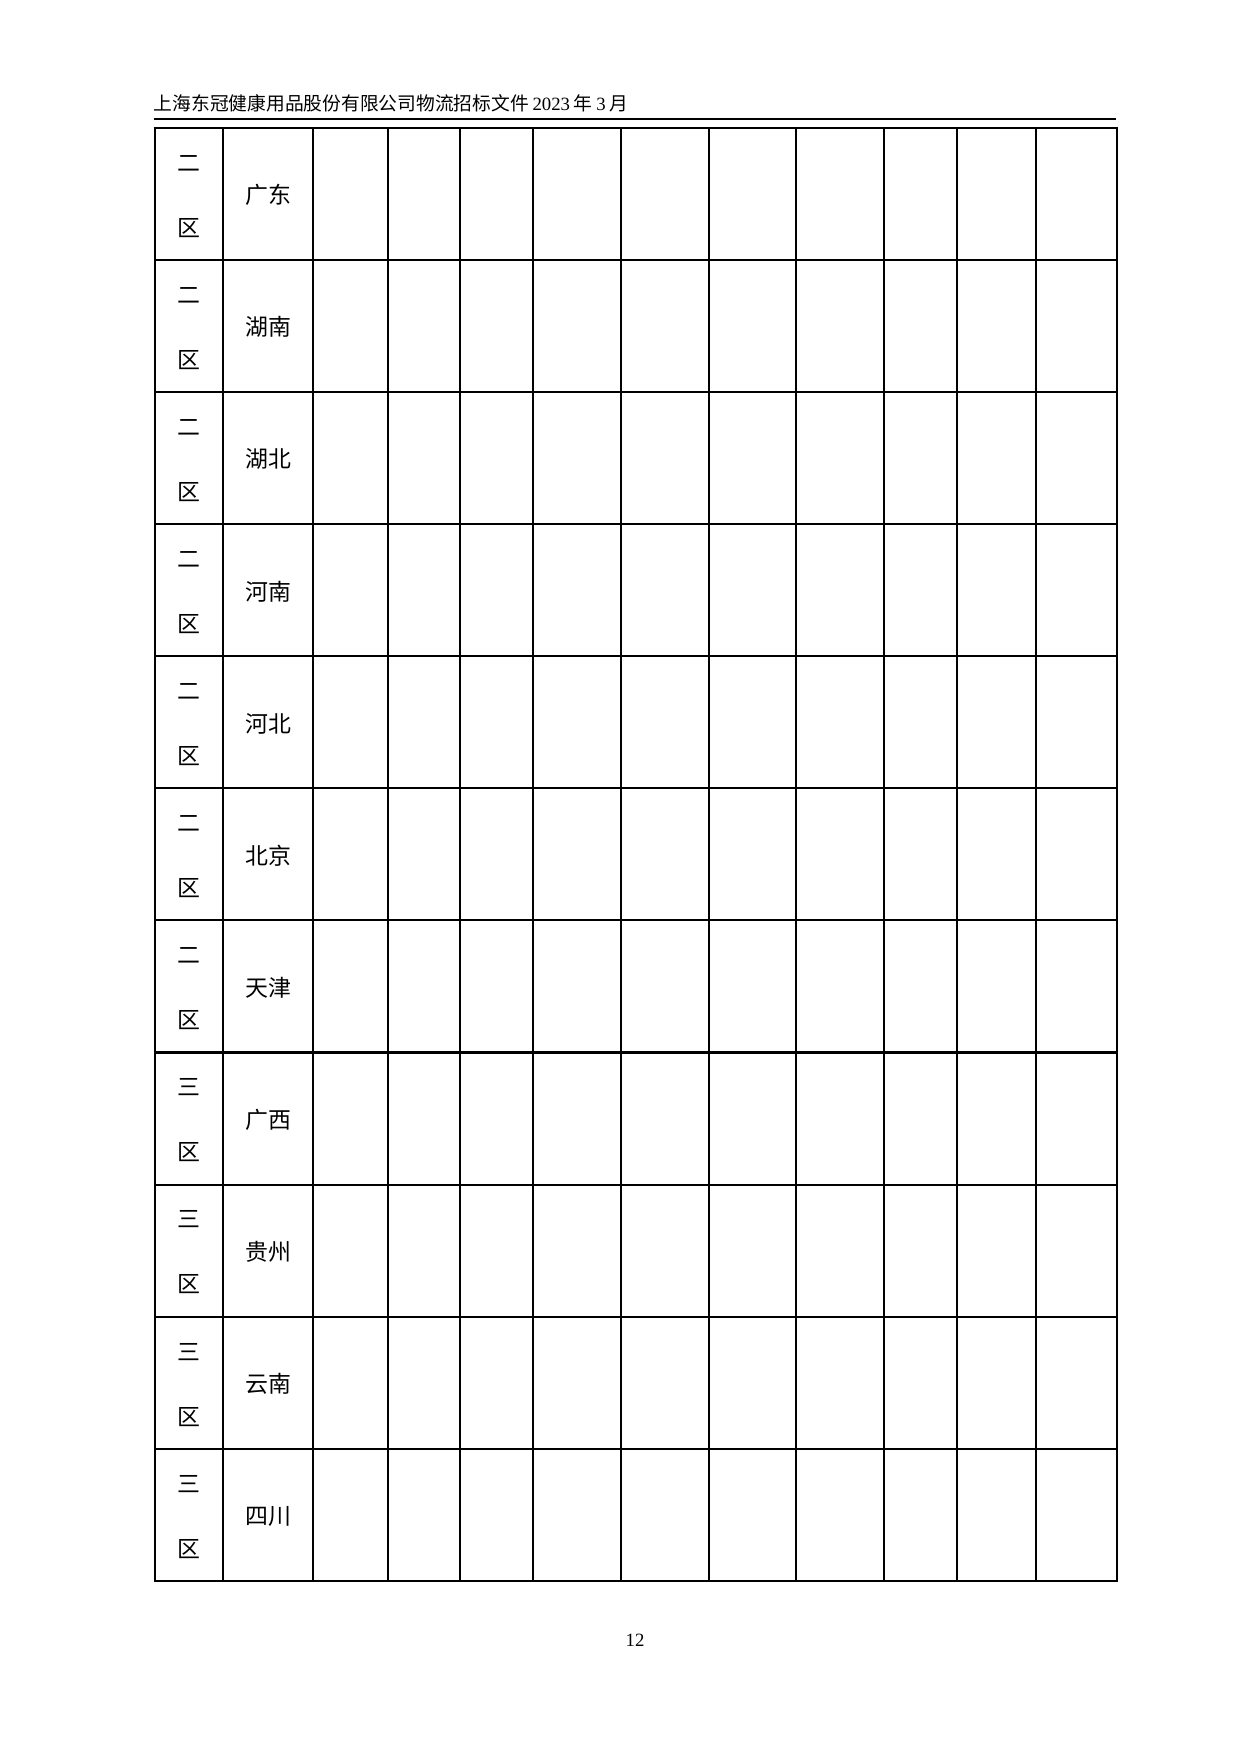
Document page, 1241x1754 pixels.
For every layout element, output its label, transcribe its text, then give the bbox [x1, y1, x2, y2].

table_cell [622, 1450, 708, 1580]
table_cell 二区 [156, 657, 222, 787]
table_cell [885, 1186, 956, 1316]
table_cell [885, 129, 956, 259]
table_cell [1037, 525, 1116, 655]
table_cell [797, 921, 883, 1051]
table_cell [534, 393, 620, 523]
table_cell [314, 657, 387, 787]
table_cell [461, 129, 532, 259]
table_cell [534, 1318, 620, 1448]
table_cell [534, 1054, 620, 1183]
table_cell [1037, 1186, 1116, 1316]
table_cell [622, 525, 708, 655]
table_cell [1037, 1318, 1116, 1448]
table_cell [314, 525, 387, 655]
table_cell [885, 1318, 956, 1448]
table_cell [1037, 129, 1116, 259]
table_cell 河南 [224, 525, 312, 655]
table_cell [885, 261, 956, 391]
table_cell [958, 525, 1035, 655]
table_cell [710, 129, 795, 259]
table_cell [389, 789, 459, 919]
table_cell [314, 129, 387, 259]
table_cell [710, 1054, 795, 1183]
table_cell 湖北 [224, 393, 312, 523]
table_cell [389, 1450, 459, 1580]
table_cell 河北 [224, 657, 312, 787]
table_cell [461, 657, 532, 787]
table_cell [389, 261, 459, 391]
table_cell [1037, 657, 1116, 787]
table_cell [797, 525, 883, 655]
table_cell 二区 [156, 393, 222, 523]
table_cell 四川 [224, 1450, 312, 1580]
table_cell [958, 657, 1035, 787]
table_cell [622, 789, 708, 919]
table_cell [1037, 261, 1116, 391]
table_cell [314, 1318, 387, 1448]
table_cell [885, 1450, 956, 1580]
table_cell [389, 921, 459, 1051]
table_cell [314, 789, 387, 919]
table_cell [1037, 789, 1116, 919]
table_cell [622, 393, 708, 523]
table_cell [885, 1054, 956, 1183]
table_cell [461, 1318, 532, 1448]
table_cell [314, 261, 387, 391]
table_cell [710, 921, 795, 1051]
table_cell [389, 525, 459, 655]
table_cell 二区 [156, 261, 222, 391]
table_cell 三区 [156, 1318, 222, 1448]
table_cell [797, 1318, 883, 1448]
table_cell [797, 393, 883, 523]
table_cell [958, 1054, 1035, 1183]
table_cell [958, 1450, 1035, 1580]
table_cell [710, 657, 795, 787]
table_cell [885, 657, 956, 787]
table_cell [461, 261, 532, 391]
table_cell [534, 1450, 620, 1580]
table_cell [534, 789, 620, 919]
table_cell [534, 261, 620, 391]
table_cell [885, 789, 956, 919]
table_cell [314, 1186, 387, 1316]
table_cell [461, 921, 532, 1051]
table_cell [389, 1186, 459, 1316]
table_cell [885, 921, 956, 1051]
table_cell [389, 1054, 459, 1183]
table_cell 云南 [224, 1318, 312, 1448]
table_cell [1037, 1054, 1116, 1183]
table_cell [461, 525, 532, 655]
table_cell [389, 657, 459, 787]
table_cell [314, 1450, 387, 1580]
table_cell [797, 261, 883, 391]
table_cell [1037, 393, 1116, 523]
table_cell [314, 921, 387, 1051]
table_cell [797, 1186, 883, 1316]
table_cell 二区 [156, 129, 222, 259]
table_cell 北京 [224, 789, 312, 919]
table_cell [797, 657, 883, 787]
table_cell [461, 393, 532, 523]
table_cell [797, 789, 883, 919]
table_cell [622, 1054, 708, 1183]
table_cell [710, 525, 795, 655]
table_cell [958, 393, 1035, 523]
table_cell [1037, 921, 1116, 1051]
table_cell [710, 393, 795, 523]
table_cell [461, 1186, 532, 1316]
table_cell [314, 393, 387, 523]
table_cell [622, 261, 708, 391]
table_cell [710, 1186, 795, 1316]
table_cell [622, 129, 708, 259]
table_cell 二区 [156, 921, 222, 1051]
table_cell [534, 525, 620, 655]
table_cell [622, 1318, 708, 1448]
table_cell [622, 921, 708, 1051]
table_cell [885, 393, 956, 523]
table_cell [389, 393, 459, 523]
table_cell [461, 1054, 532, 1183]
table_cell [710, 1318, 795, 1448]
table_cell [389, 129, 459, 259]
table_cell [461, 789, 532, 919]
table_cell [710, 261, 795, 391]
table_cell [797, 1054, 883, 1183]
table_cell [958, 1186, 1035, 1316]
table_cell [958, 129, 1035, 259]
table_cell [534, 129, 620, 259]
table_cell 湖南 [224, 261, 312, 391]
table_cell [958, 921, 1035, 1051]
table_cell [534, 921, 620, 1051]
table_cell [885, 525, 956, 655]
table_cell [622, 1186, 708, 1316]
table_cell 广东 [224, 129, 312, 259]
table_cell 二区 [156, 789, 222, 919]
table_cell [797, 129, 883, 259]
table_cell 贵州 [224, 1186, 312, 1316]
table_cell [534, 1186, 620, 1316]
table_cell [797, 1450, 883, 1580]
table_cell [461, 1450, 532, 1580]
table_cell [1037, 1450, 1116, 1580]
table_cell [314, 1054, 387, 1183]
table_cell [710, 789, 795, 919]
table_cell 广西 [224, 1054, 312, 1183]
table_cell [958, 261, 1035, 391]
table_cell 三区 [156, 1450, 222, 1580]
table_cell [958, 789, 1035, 919]
table_cell 二区 [156, 525, 222, 655]
table_cell [534, 657, 620, 787]
table_cell 三区 [156, 1054, 222, 1183]
table_cell [710, 1450, 795, 1580]
table_cell 三区 [156, 1186, 222, 1316]
table_cell [389, 1318, 459, 1448]
table_cell [622, 657, 708, 787]
table_cell [958, 1318, 1035, 1448]
table_cell 天津 [224, 921, 312, 1051]
